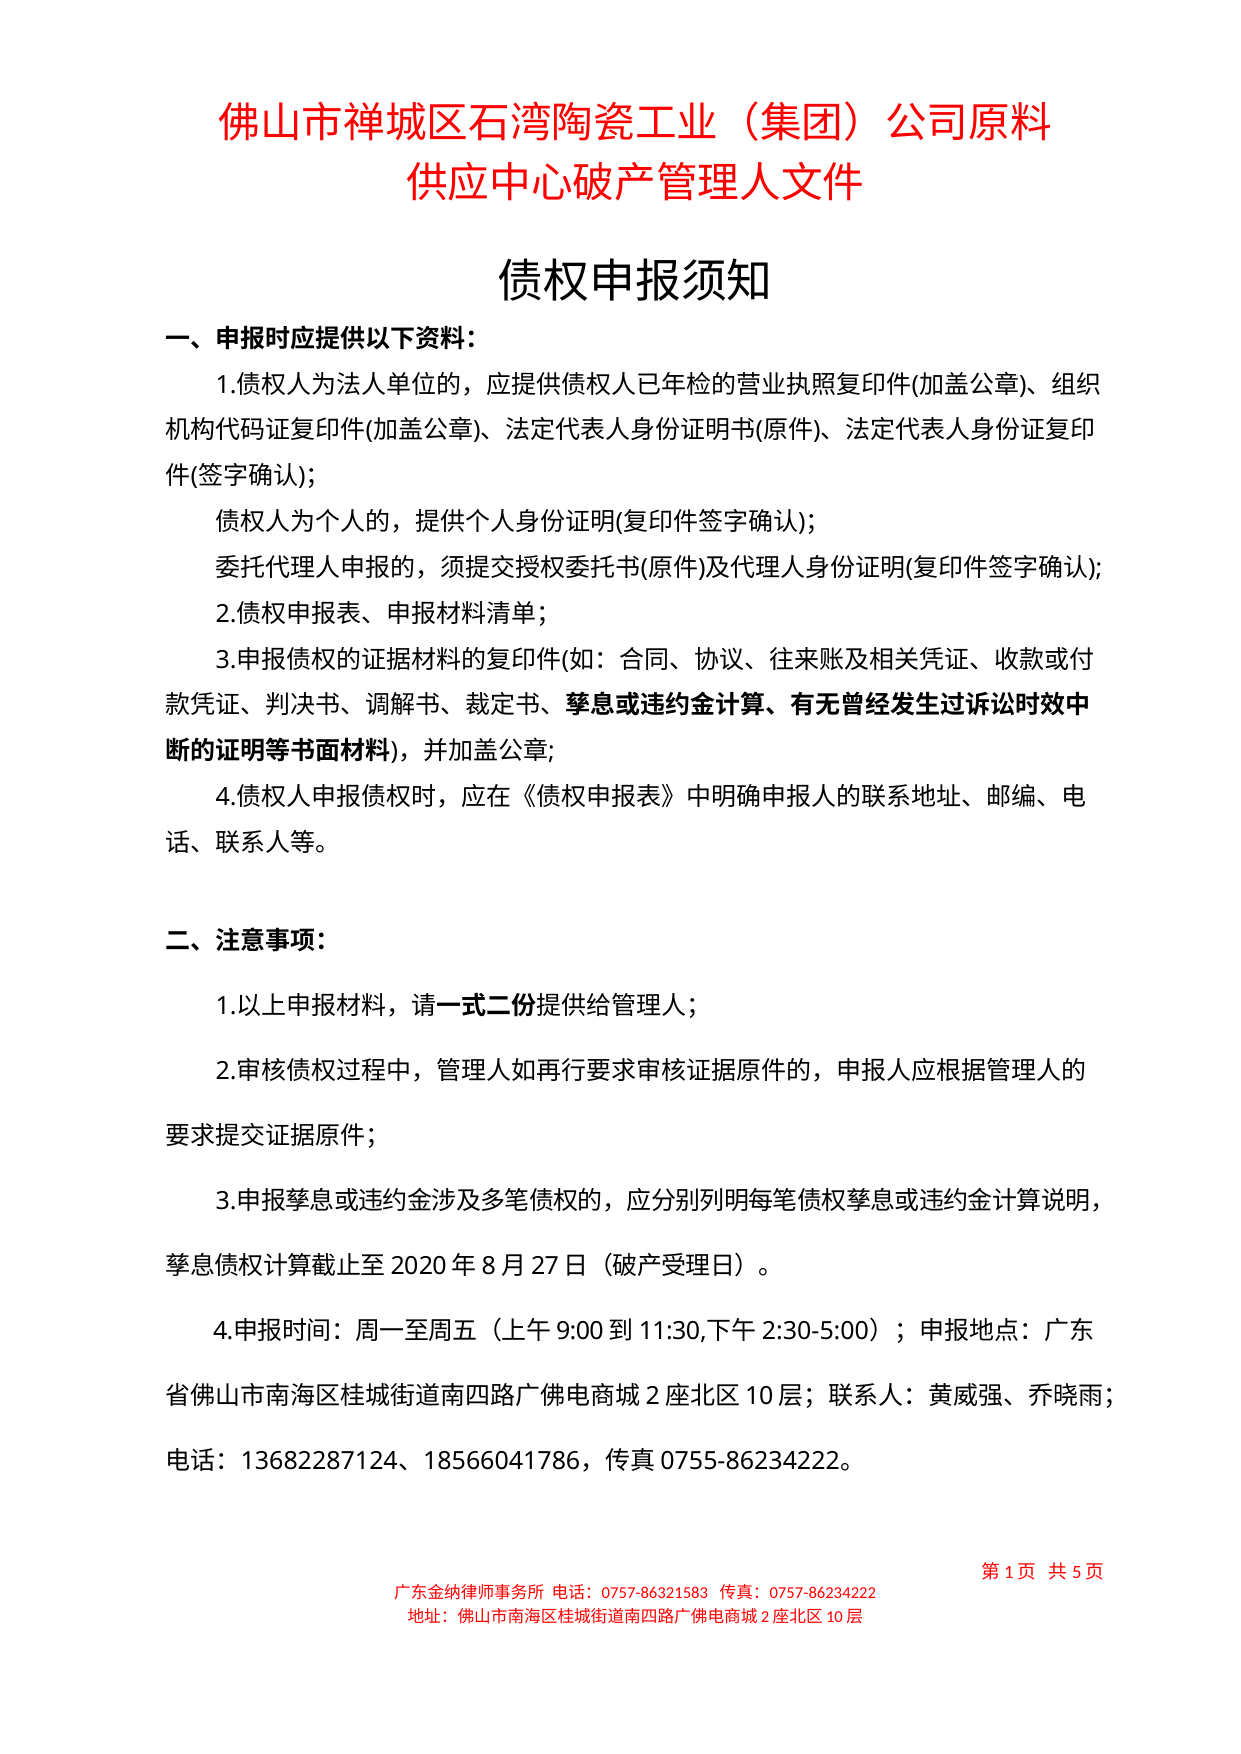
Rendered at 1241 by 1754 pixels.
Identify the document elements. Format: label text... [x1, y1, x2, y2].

text 1.债权人为法人单位的，应提供债权人已年检的营业执照复印件(加盖公章)、组织机构代码证复印件(加盖公章)、法定代表人身份证明书(原件)、法定代表人身份证复印件(签字确认)； [165, 356, 1104, 494]
text 债权申报须知 [165, 244, 1104, 311]
text 委托代理人申报的，须提交授权委托书(原件)及代理人身份证明(复印件签字确认); [165, 540, 1104, 586]
text 二、注意事项： [165, 906, 1104, 971]
text 债权人为个人的，提供个人身份证明(复印件签字确认)； [165, 494, 1104, 540]
text 1.以上申报材料，请一式二份提供给管理人； [165, 971, 1104, 1036]
text 2.债权申报表、申报材料清单； [165, 586, 1104, 631]
text 4.债权人申报债权时，应在《债权申报表》中明确申报人的联系地址、邮编、电话、联系人等。 [165, 769, 1104, 861]
text 一、申报时应提供以下资料： [165, 311, 1104, 356]
text 4.申报时间：周一至周五（上午9:00到11:30,下午2:30-5:00）；申报地点：广东省佛山市南海区桂城街道南四路广佛电商城2座北区10层；联系人：黄威强、乔晓雨；电话：13682287124、18566041786，传真0755-86234222。 [165, 1296, 1104, 1491]
text 2.审核债权过程中，管理人如再行要求审核证据原件的，申报人应根据管理人的要求提交证据原件； [165, 1036, 1104, 1166]
text 3.申报孳息或违约金涉及多笔债权的，应分别列明每笔债权孳息或违约金计算说明，孳息债权计算截止至2020年8月27日（破产受理日）。 [165, 1166, 1104, 1296]
text 3.申报债权的证据材料的复印件(如：合同、协议、往来账及相关凭证、收款或付款凭证、判决书、调解书、裁定书、孳息或违约金计算、有无曾经发生过诉讼时效中断的证明等书面材料)，并加盖公章; [165, 631, 1104, 769]
